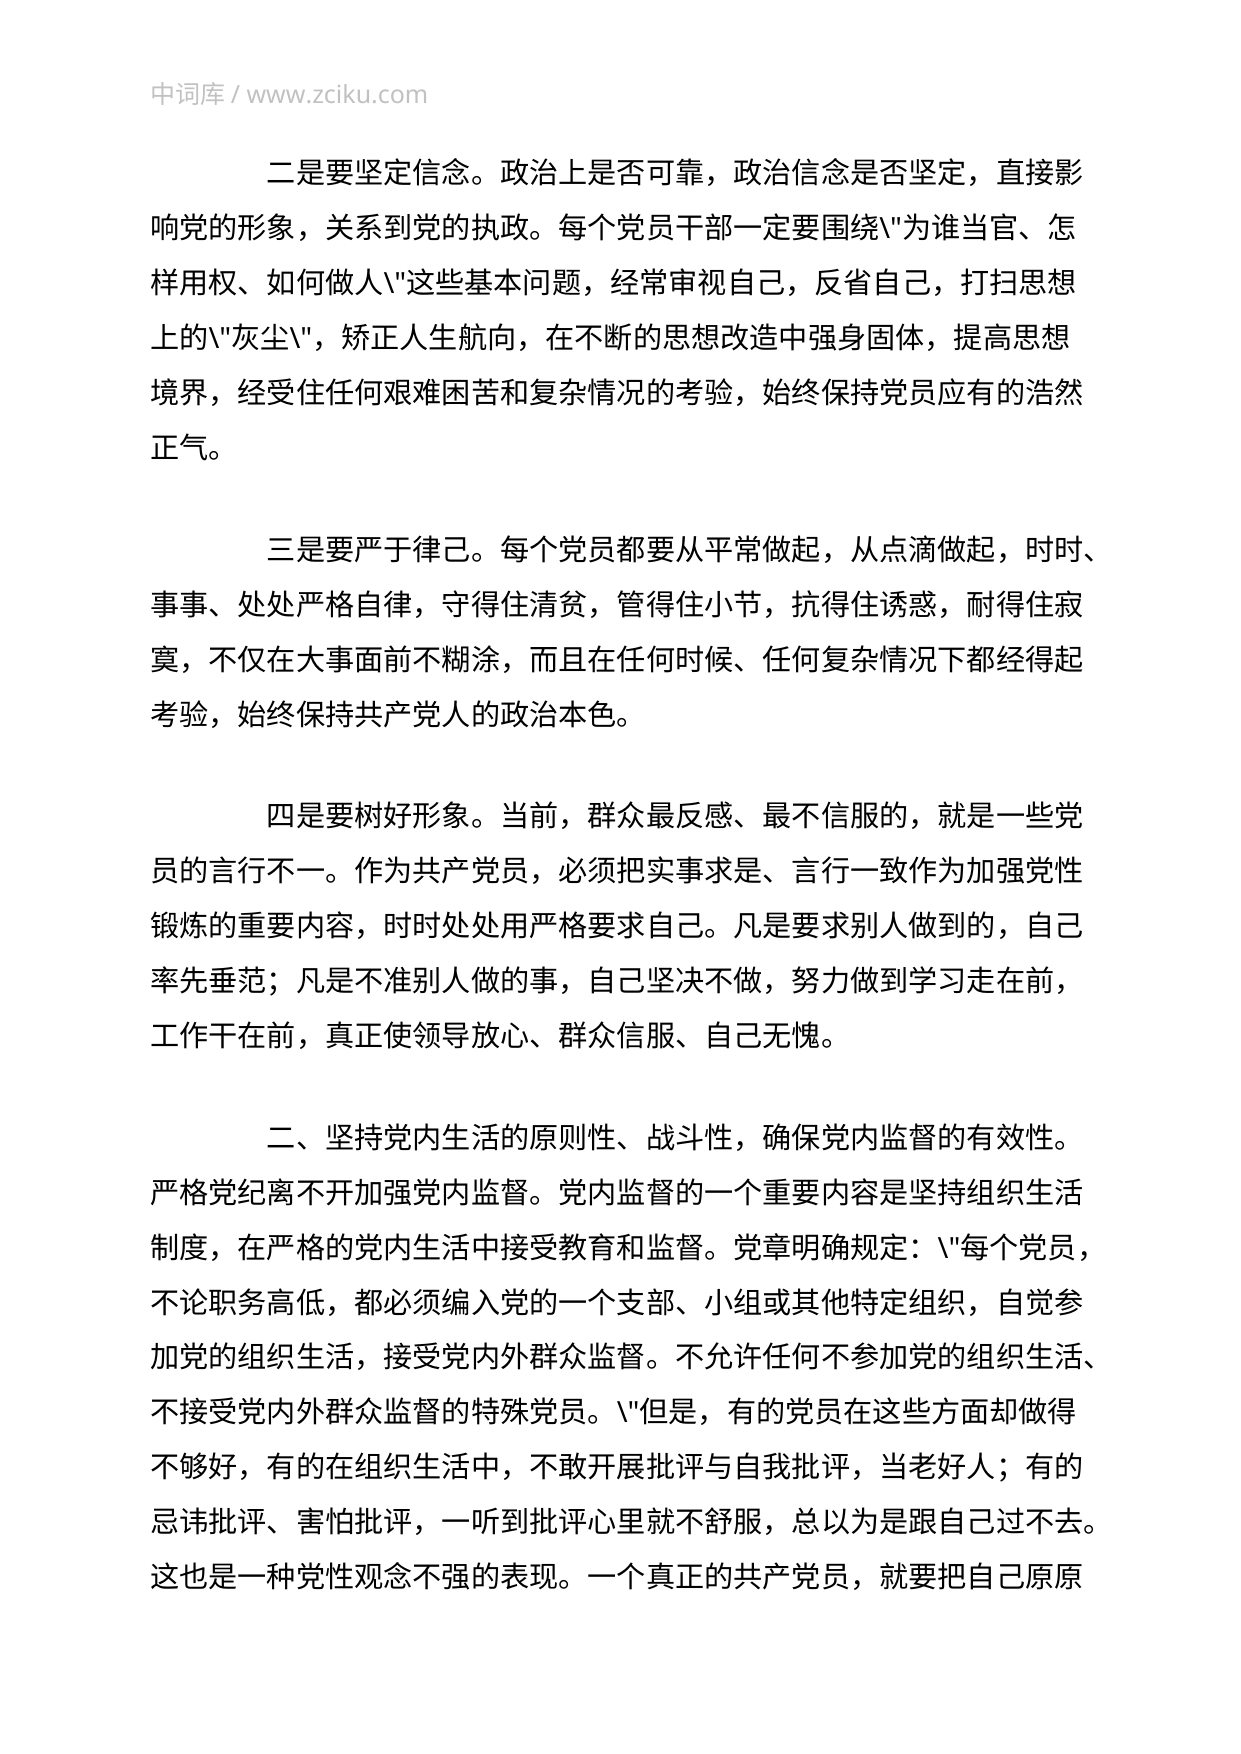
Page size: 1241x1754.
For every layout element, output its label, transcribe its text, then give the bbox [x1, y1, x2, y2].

text 三是要严于律己。每个党员都要从平常做起，从点滴做起，时时、事事、处处严格自律，守得住清贫，管得住小节，抗得住诱惑，耐得住寂寞，不仅在大事面前不糊涂，而且在任何时候、任何复杂情况下都经得起考验，始终保持共产党人的政治本色。 [150, 527, 1090, 733]
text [150, 1114, 1090, 1596]
text 二是要坚定信念。政治上是否可靠，政治信念是否坚定，直接影响党的形象，关系到党的执政。每个党员干部一定要围绕\"为谁当官、怎样用权、如何做人\"这些基本问题，经常审视自己，反省自己，打扫思想上的\"灰尘\"，矫正人生航向，在不断的思想改造中强身固体，提高思想境界，经受住任何艰难困苦和复杂情况的考验，始终保持党员应有的浩然正气。 [150, 150, 1090, 467]
text 四是要树好形象。当前，群众最反感、最不信服的，就是一些党员的言行不一。作为共产党员，必须把实事求是、言行一致作为加强党性锻炼的重要内容，时时处处用严格要求自己。凡是要求别人做到的，自己率先垂范；凡是不准别人做的事，自己坚决不做，努力做到学习走在前，工作干在前，真正使领导放心、群众信服、自己无愧。 [150, 793, 1090, 1055]
